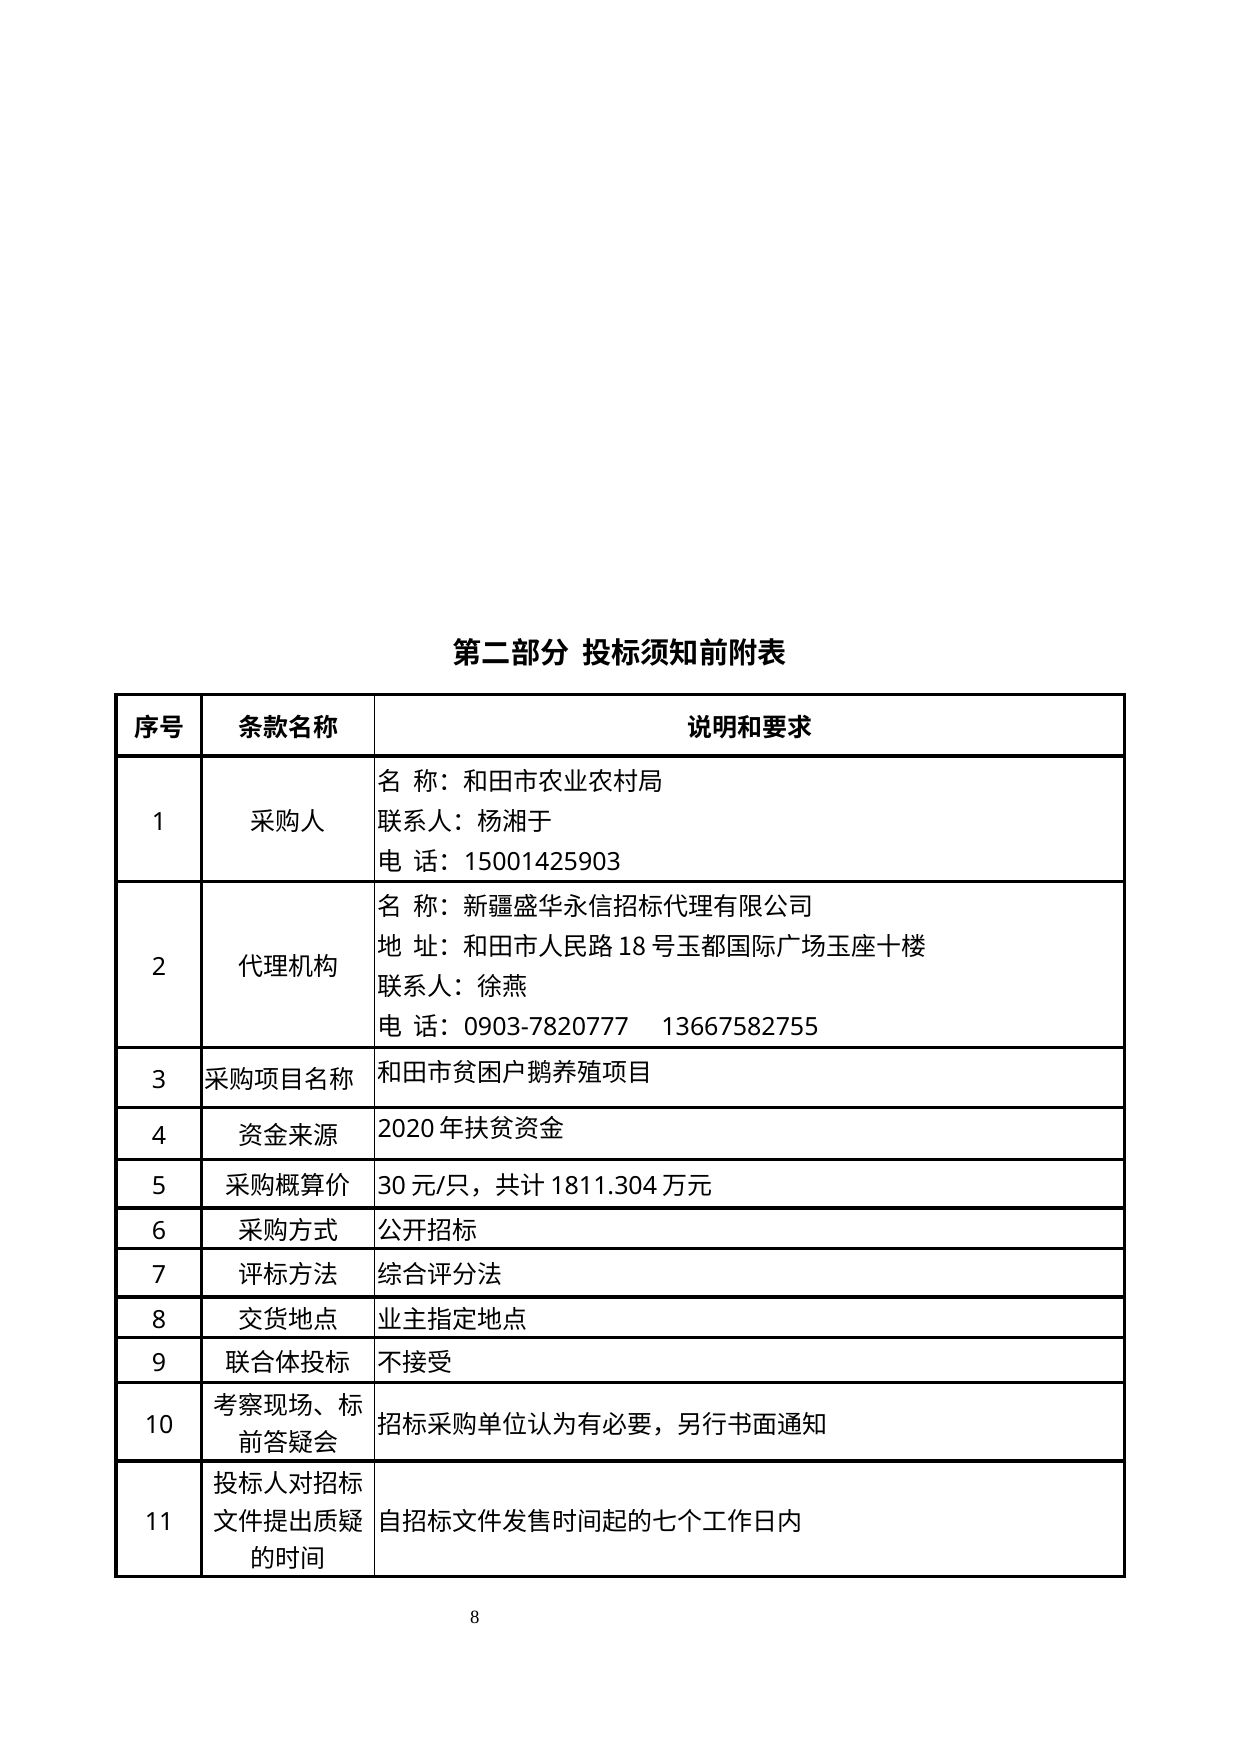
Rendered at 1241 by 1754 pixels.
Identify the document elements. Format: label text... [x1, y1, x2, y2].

table_cell 和田市贫困户鹅养殖项目 [375, 1049, 1123, 1106]
table_cell 8 [118, 1299, 200, 1336]
table_cell 名 称：新疆盛华永信招标代理有限公司 地 址：和田市人民路18号玉都国际广场玉座十楼 联系人：徐燕 电 话：0903-7820777 13667582755 [375, 883, 1123, 1046]
table_cell 业主指定地点 [375, 1299, 1123, 1336]
table_cell 采购概算价 [203, 1161, 374, 1206]
table_cell 资金来源 [203, 1109, 374, 1158]
table_cell 投标人对招标文件提出质疑的时间 [203, 1463, 374, 1575]
table_cell 5 [118, 1161, 200, 1206]
table_cell 不接受 [375, 1339, 1123, 1381]
table_cell 3 [118, 1049, 200, 1106]
table_cell 11 [118, 1463, 200, 1575]
table_cell 1 [118, 758, 200, 880]
table_cell 7 [118, 1250, 200, 1295]
table_cell 综合评分法 [375, 1250, 1123, 1295]
table_cell 9 [118, 1339, 200, 1381]
table_cell 2020年扶贫资金 [375, 1109, 1123, 1158]
table_cell 代理机构 [203, 883, 374, 1046]
table_cell 招标采购单位认为有必要，另行书面通知 [375, 1384, 1123, 1459]
table_cell 30元/只，共计1811.304万元 [375, 1161, 1123, 1206]
table_cell 采购方式 [203, 1210, 374, 1247]
table_header 条款名称 [203, 696, 374, 754]
table_cell 交货地点 [203, 1299, 374, 1336]
table_header 说明和要求 [375, 696, 1123, 754]
table_cell 2 [118, 883, 200, 1046]
table_header 序号 [118, 696, 200, 754]
table_cell 4 [118, 1109, 200, 1158]
table_cell 评标方法 [203, 1250, 374, 1295]
table_cell 6 [118, 1210, 200, 1247]
table_cell 自招标文件发售时间起的七个工作日内 [375, 1463, 1123, 1575]
table_cell 公开招标 [375, 1210, 1123, 1247]
text 第二部分 投标须知前附表 [189, 629, 1051, 672]
table_cell 联合体投标 [203, 1339, 374, 1381]
table_cell 考察现场、标前答疑会 [203, 1384, 374, 1459]
table_cell 名 称：和田市农业农村局 联系人：杨湘于 电 话：15001425903 [375, 758, 1123, 880]
table_cell 10 [118, 1384, 200, 1459]
table_cell 采购人 [203, 758, 374, 880]
table_cell 采购项目名称 [203, 1049, 374, 1106]
